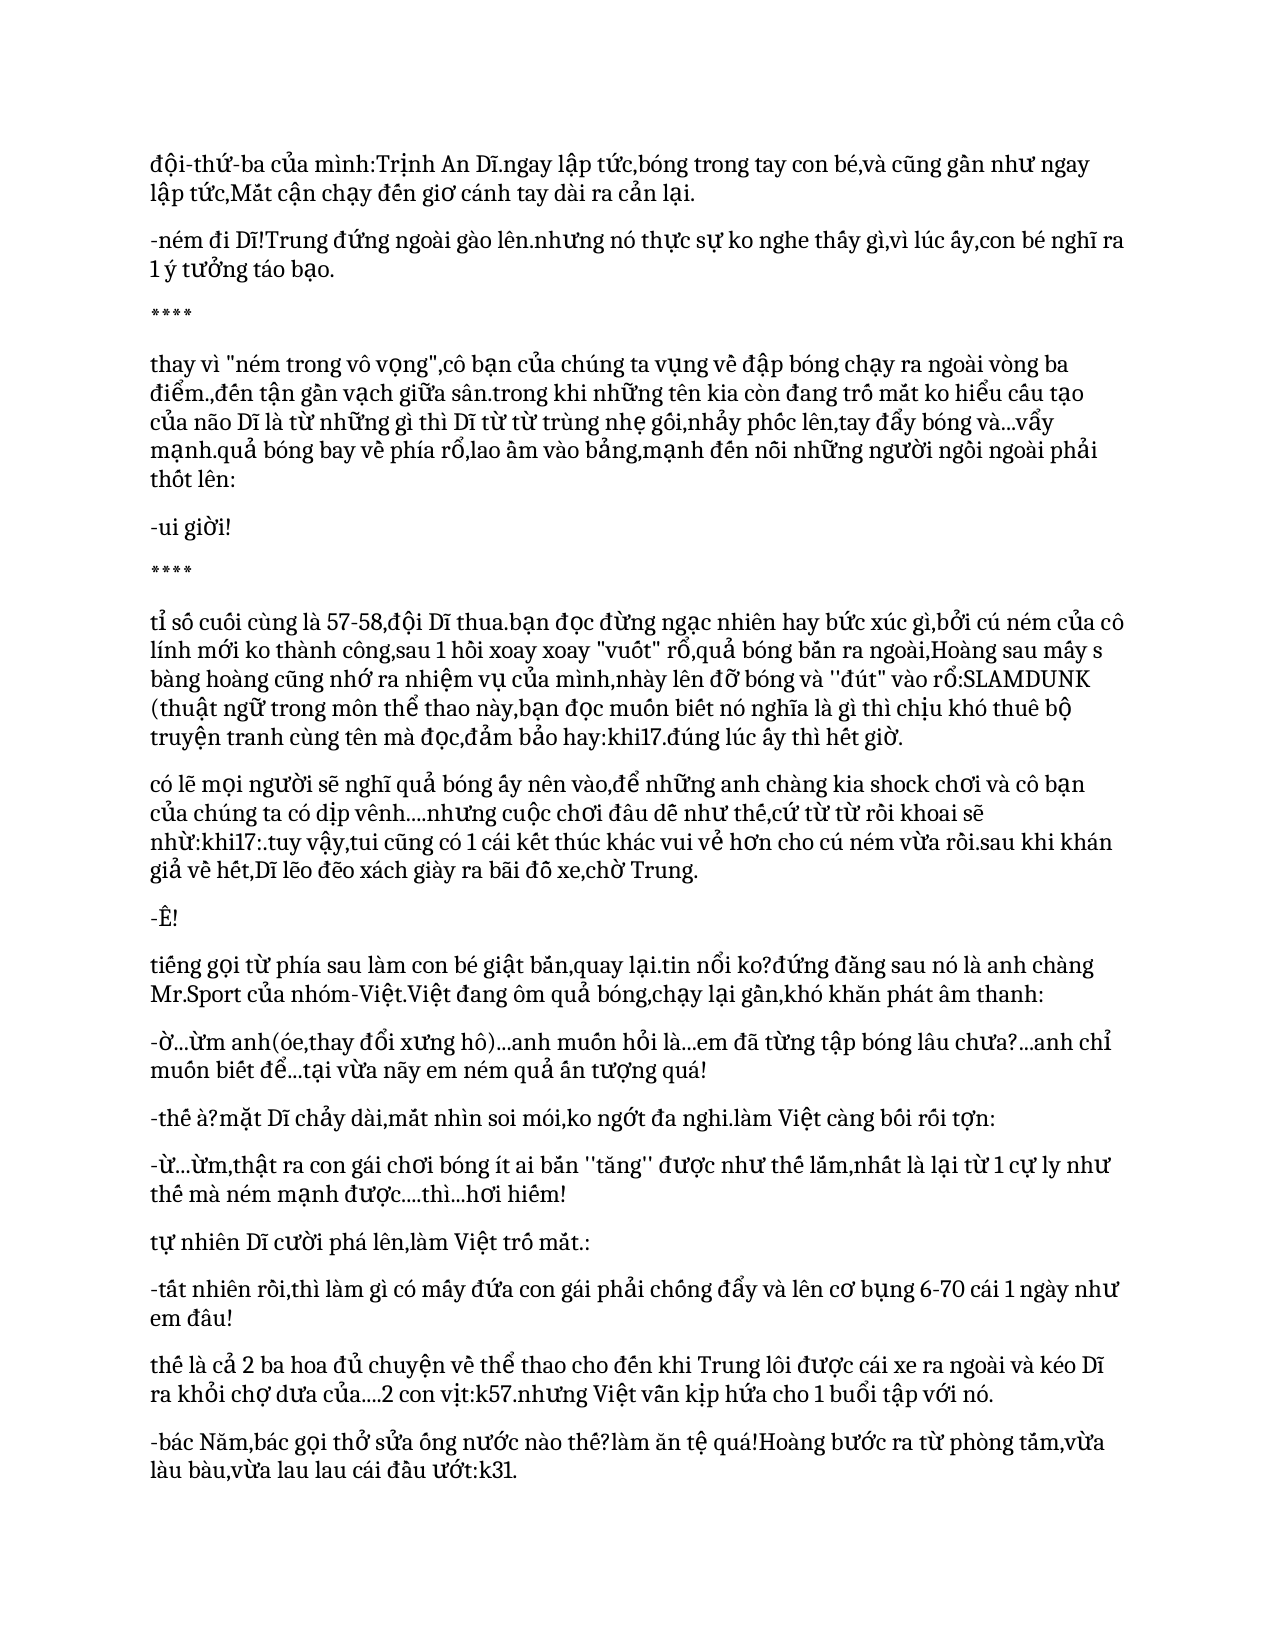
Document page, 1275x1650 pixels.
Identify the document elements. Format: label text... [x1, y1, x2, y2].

text -bác Năm,bác gọi thở sửa ống nước nào thế?làm ăn tệ quá!Hoàng bước ra từ phòng tắm,vừa làu bàu,vừa lau lau cái đầu ướt:k31. [150, 1427, 1125, 1485]
text thay vì "ném trong vô vọng",cô bạn của chúng ta vụng về đập bóng chạy ra ngoài vòng ba điểm.,đến tận gần vạch giữa sân.trong khi những tên kia còn đang trố mắt ko hiểu cấu tạo của não Dĩ là từ những gì thì Dĩ từ từ trùng nhẹ gối,nhảy phốc lên,tay đẩy bóng và...vẩy mạnh.quả bóng bay về phía rổ,lao ầm vào bảng,mạnh đến nỗi những người ngồi ngoài phải thốt lên: [150, 350, 1125, 494]
text -tất nhiên rồi,thì làm gì có mấy đứa con gái phải chống đẩy và lên cơ bụng 6-70 cái 1 ngày như em đâu! [150, 1275, 1125, 1332]
text **** [150, 302, 1125, 331]
text -ừ...ừm,thật ra con gái chơi bóng ít ai bắn ''tăng'' được như thế lắm,nhất là lại từ 1 cự ly như thế mà ném mạnh được....thì...hơi hiếm! [150, 1151, 1125, 1209]
text -Ê! [150, 904, 1125, 932]
text có lẽ mọi người sẽ nghĩ quả bóng ấy nên vào,để những anh chàng kia shock chơi và cô bạn của chúng ta có dịp vênh....nhưng cuộc chơi đâu dễ như thế,cứ từ từ rồi khoai sẽ nhừ:khi17:.tuy vậy,tui cũng có 1 cái kết thúc khác vui vẻ hơn cho cú ném vừa rồi.sau khi khán giả về hết,Dĩ lẽo đẽo xách giày ra bãi đỗ xe,chờ Trung. [150, 770, 1125, 885]
text thế là cả 2 ba hoa đủ chuyện về thể thao cho đến khi Trung lôi được cái xe ra ngoài và kéo Dĩ ra khỏi chợ dưa của....2 con vịt:k57.nhưng Việt vẫn kịp hứa cho 1 buổi tập với nó. [150, 1351, 1125, 1409]
text -ui giời! [150, 512, 1125, 541]
text tỉ số cuối cùng là 57-58,đội Dĩ thua.bạn đọc đừng ngạc nhiên hay bức xúc gì,bởi cú ném của cô lính mới ko thành công,sau 1 hồi xoay xoay "vuốt" rổ,quả bóng bắn ra ngoài,Hoàng sau mấy s bàng hoàng cũng nhớ ra nhiệm vụ của mình,nhày lên đỡ bóng và ''đút" vào rổ:SLAMDUNK (thuật ngữ trong môn thể thao này,bạn đọc muốn biết nó nghĩa là gì thì chịu khó thuê bộ truyện tranh cùng tên mà đọc,đảm bảo hay:khi17.đúng lúc ấy thì hết giờ. [150, 607, 1125, 751]
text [150, 150, 1125, 207]
text -thế à?mặt Dĩ chảy dài,mắt nhìn soi mói,ko ngớt đa nghi.làm Việt càng bối rối tợn: [150, 1104, 1125, 1132]
text tiếng gọi từ phía sau làm con bé giật bắn,quay lại.tin nổi ko?đứng đằng sau nó là anh chàng Mr.Sport của nhóm-Việt.Việt đang ôm quả bóng,chạy lại gần,khó khăn phát âm thanh: [150, 951, 1125, 1009]
text -ném đi Dĩ!Trung đứng ngoài gào lên.nhưng nó thực sự ko nghe thấy gì,vì lúc ấy,con bé nghĩ ra 1 ý tưởng táo bạo. [150, 226, 1125, 284]
text tự nhiên Dĩ cười phá lên,làm Việt trố mắt.: [150, 1227, 1125, 1256]
text -ờ...ừm anh(óe,thay đổi xưng hô)...anh muốn hỏi là...em đã từng tập bóng lâu chưa?...anh chỉ muốn biết để...tại vừa nãy em ném quả ấn tượng quá! [150, 1027, 1125, 1085]
text **** [150, 560, 1125, 589]
